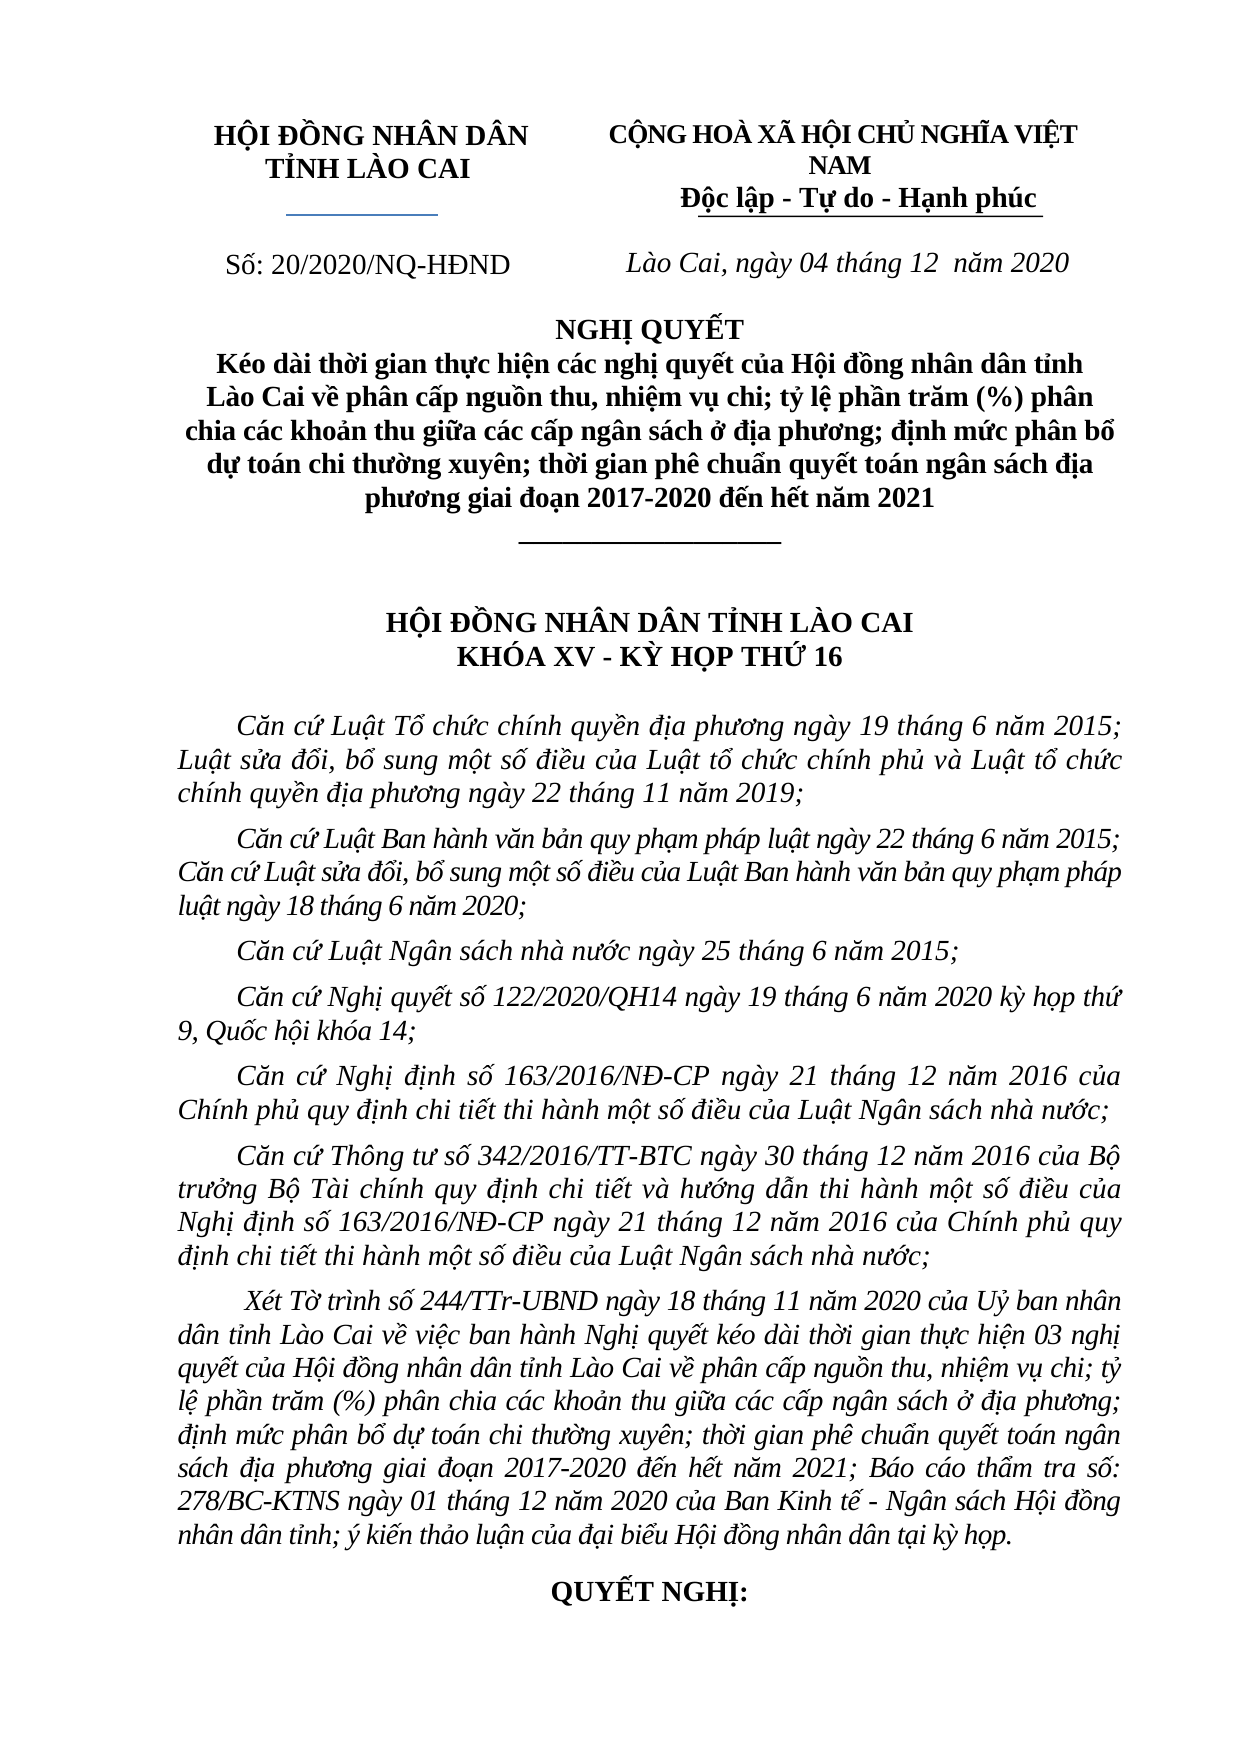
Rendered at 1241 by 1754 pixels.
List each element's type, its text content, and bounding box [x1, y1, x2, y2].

text KHÓA XV - KỲ HỌP THỨ 16 [177, 639, 1122, 673]
text Căn cứ Thông tư số 342/2016/TT-BTC ngày 30 tháng 12 năm 2016 của Bộ trưởng Bộ Tài chính quy định chi tiết và hướng dẫn thi hành một số điều của Nghị định số 163/2016/NĐ-CP ngày 21 tháng 12 năm 2016 của Chính phủ quy định chi tiết thi hành một số điều của Luật Ngân sách nhà nước; [177, 1138, 1122, 1272]
text Kéo dài thời gian thực hiện các nghị quyết của Hội đồng nhân dân tỉnh [177, 346, 1122, 379]
text Căn cứ Nghị định số 163/2016/NĐ-CP ngày 21 tháng 12 năm 2016 của Chính phủ quy định chi tiết thi hành một số điều của Luật Ngân sách nhà nước; [177, 1059, 1122, 1126]
table_header HỘI ĐỒNG NHÂN DÂN TỈNH LÀO CAI [177, 118, 558, 214]
text QUYẾT NGHỊ: [177, 1574, 1122, 1608]
text Căn cứ Nghị quyết số 122/2020/QH14 ngày 19 tháng 6 năm 2020 kỳ họp thứ 9, Quốc hội khóa 14; [177, 980, 1122, 1047]
table_header CỘNG HOÀ XÃ HỘI CHỦ NGHĨA VIỆT NAM Độc lập - Tự do - Hạnh phúc [558, 118, 1122, 214]
text Xét Tờ trình số 244/TTr-UBND ngày 18 tháng 11 năm 2020 của Uỷ ban nhân dân tỉnh Lào Cai về việc ban hành Nghị quyết kéo dài thời gian thực hiện 03 nghị quyết của Hội đồng nhân dân tỉnh Lào Cai về phân cấp nguồn thu, nhiệm vụ chi; tỷ lệ phần trăm (%) phân chia các khoản thu giữa các cấp ngân sách ở địa phương; định mức phân bổ dự toán chi thường xuyên; thời gian phê chuẩn quyết toán ngân sách địa phương giai đoạn 2017-2020 đến hết năm 2021; Báo cáo thẩm tra số: 278/BC-KTNS ngày 01 tháng 12 năm 2020 của Ban Kinh tế - Ngân sách Hội đồng nhân dân tỉnh; ý kiến thảo luận của đại biểu Hội đồng nhân dân tại kỳ họp. [177, 1284, 1122, 1551]
text Lào Cai về phân cấp nguồn thu, nhiệm vụ chi; tỷ lệ phần trăm (%) phân chia các khoản thu giữa các cấp ngân sách ở địa phương; định mức phân bổ dự toán chi thường xuyên; thời gian phê chuẩn quyết toán ngân sách địa phương giai đoạn 2017-2020 đến hết năm 2021 [177, 379, 1122, 513]
text Căn cứ Luật Ngân sách nhà nước ngày 25 tháng 6 năm 2015; [177, 934, 1122, 967]
text Căn cứ Luật Ban hành văn bản quy phạm pháp luật ngày 22 tháng 6 năm 2015; Căn cứ Luật sửa đổi, bổ sung một số điều của Luật Ban hành văn bản quy phạm pháp luật ngày 18 tháng 6 năm 2020; [177, 822, 1122, 922]
text NGHỊ QUYẾT [177, 312, 1122, 346]
text Căn cứ Luật Tổ chức chính quyền địa phương ngày 19 tháng 6 năm 2015; Luật sửa đổi, bổ sung một số điều của Luật tổ chức chính phủ và Luật tổ chức chính quyền địa phương ngày 22 tháng 11 năm 2019; [177, 709, 1122, 809]
text __________________ [177, 513, 1122, 547]
table_cell Lào Cai, ngày 04 tháng 12 năm 2020 [558, 214, 1122, 281]
table_cell Số: 20/2020/NQ-HĐND [177, 214, 558, 281]
text HỘI ĐỒNG NHÂN DÂN TỈNH LÀO CAI [177, 606, 1122, 639]
